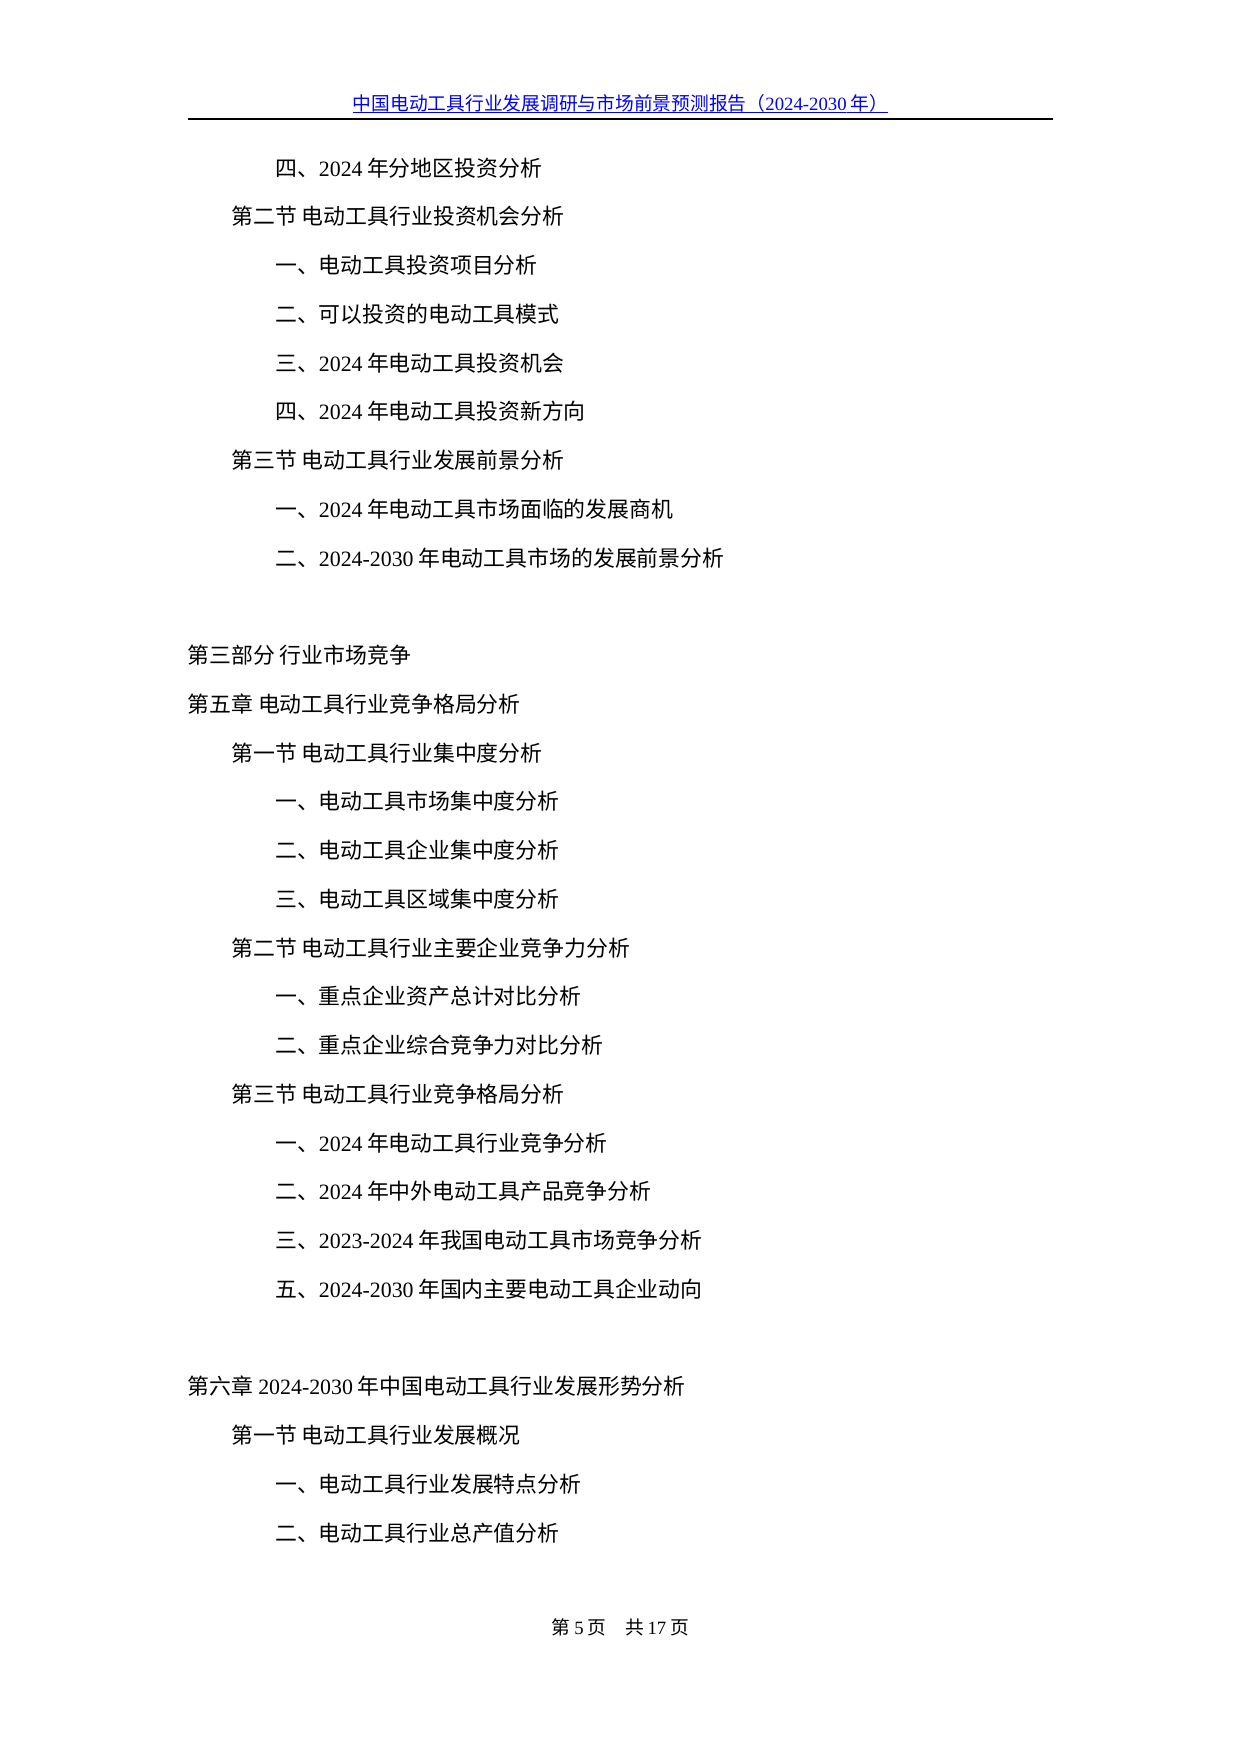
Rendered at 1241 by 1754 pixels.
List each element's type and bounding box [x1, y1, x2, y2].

text [187, 150, 1053, 1548]
